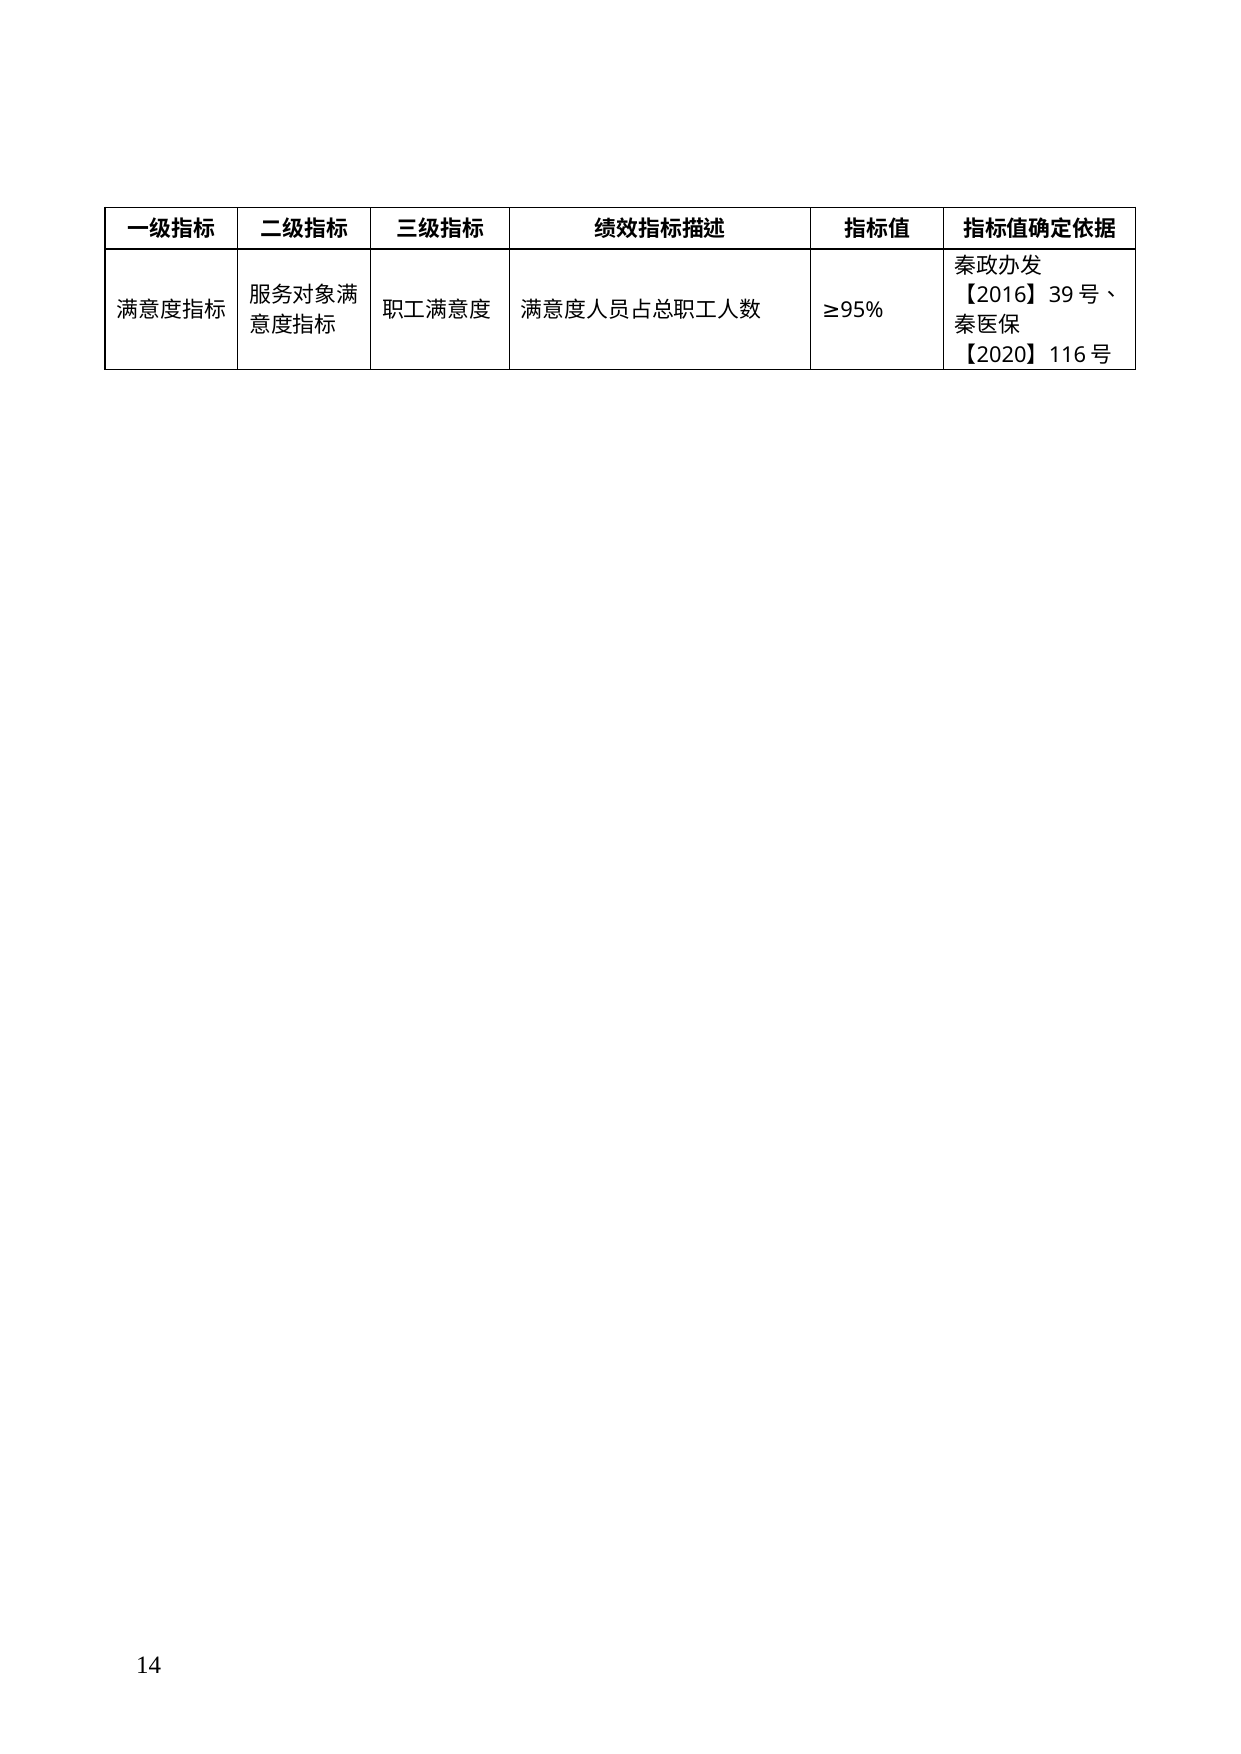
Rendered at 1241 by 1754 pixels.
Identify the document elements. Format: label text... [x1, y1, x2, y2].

table_header 指标值 [811, 208, 943, 248]
table_header 二级指标 [238, 208, 370, 248]
table_cell 满意度指标 [106, 250, 237, 369]
table_header 三级指标 [371, 208, 509, 248]
table_cell ≥95% [811, 250, 943, 369]
table_cell 服务对象满意度指标 [238, 250, 370, 369]
table_cell 秦政办发【2016】39号、秦医保【2020】116号 [944, 250, 1135, 369]
table_cell 职工满意度 [371, 250, 509, 369]
table_header 指标值确定依据 [944, 208, 1135, 248]
table_header 一级指标 [106, 208, 237, 248]
table_header 绩效指标描述 [510, 208, 810, 248]
table_cell 满意度人员占总职工人数 [510, 250, 810, 369]
